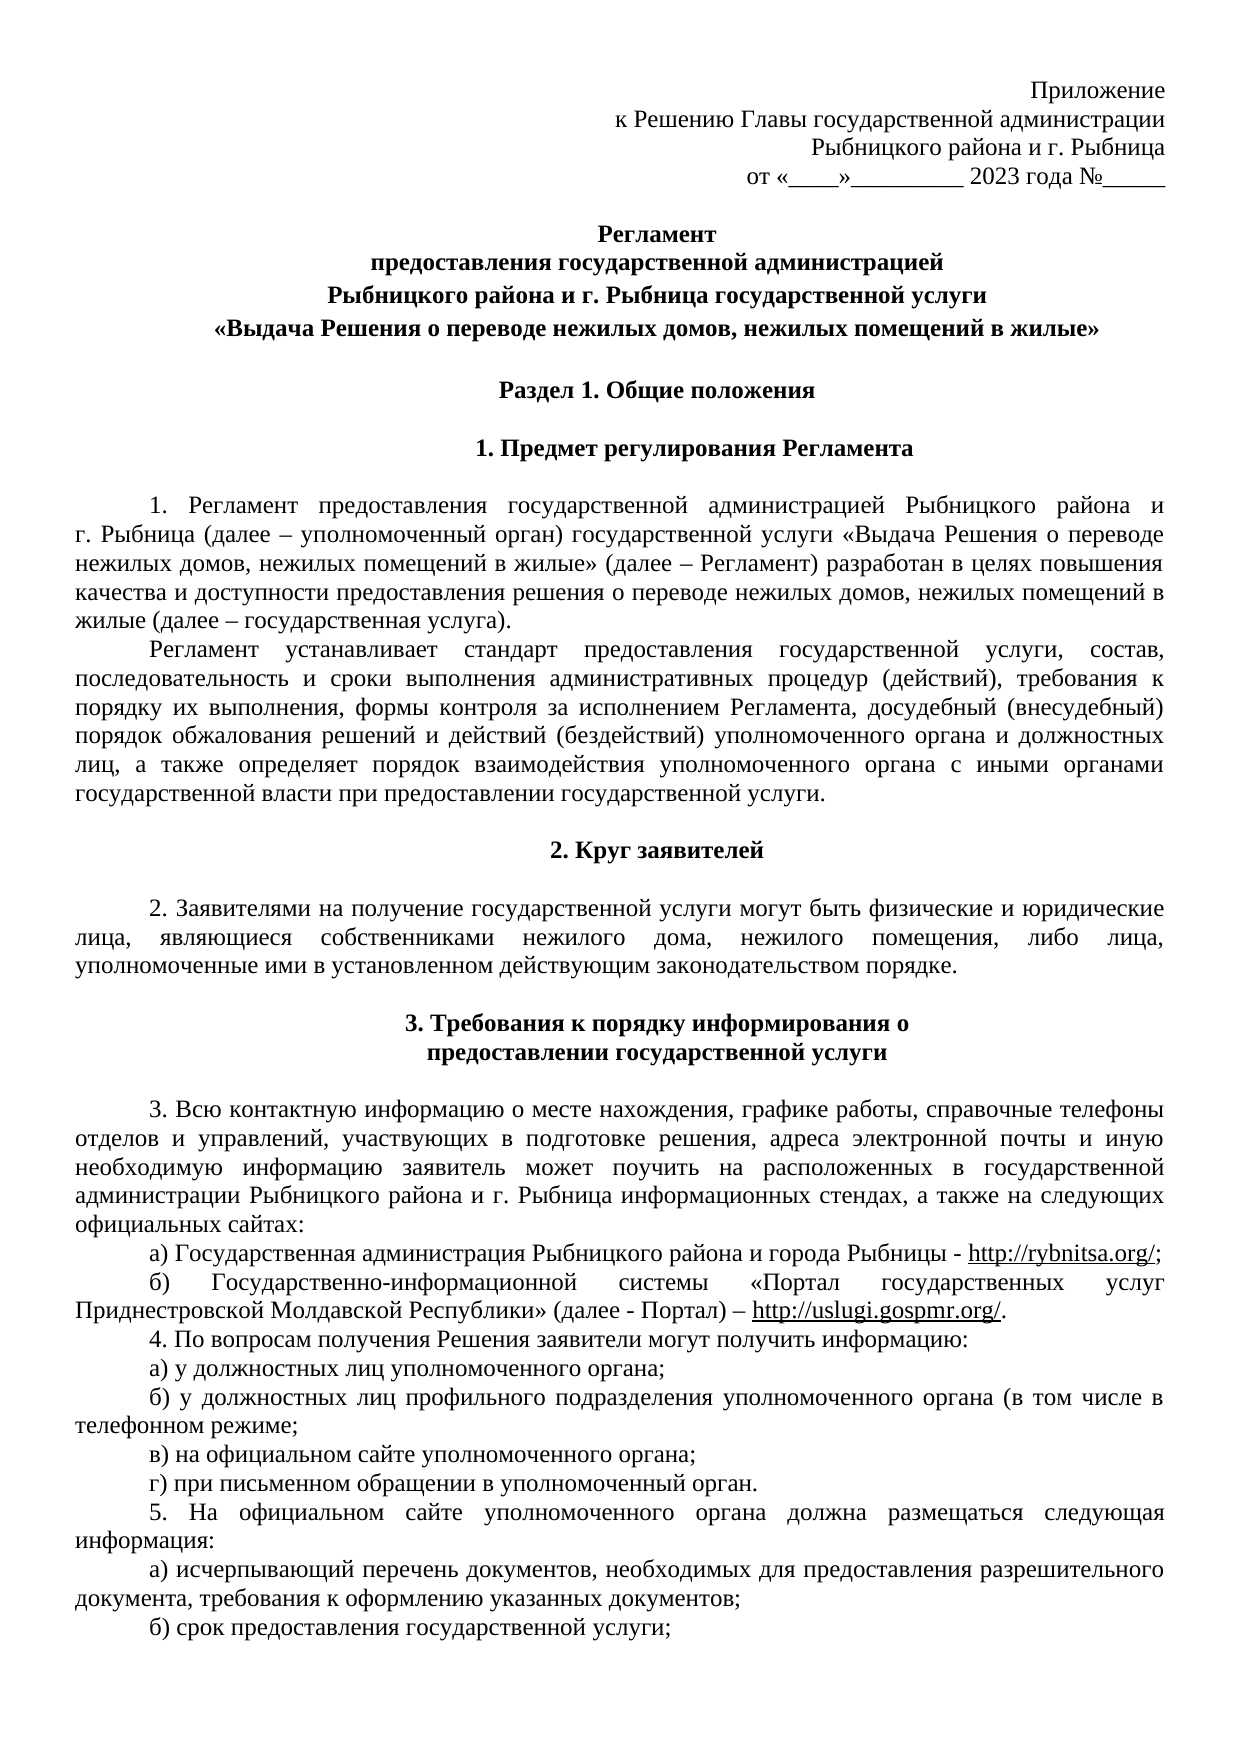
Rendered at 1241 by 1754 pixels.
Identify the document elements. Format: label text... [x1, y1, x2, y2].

text 5. На официальном сайте уполномоченного органа должна размещаться следующая информация: [75, 1497, 1165, 1554]
text б) у должностных лиц профильного подразделения уполномоченного органа (в том числе в телефонном режиме; [75, 1382, 1165, 1439]
text «Выдача Решения о переводе нежилых домов, нежилых помещений в жилые» [75, 313, 1165, 342]
text Регламент [75, 219, 1165, 247]
text в) на официальном сайте уполномоченного органа; [75, 1439, 1165, 1468]
text 2. Заявителями на получение государственной услуги могут быть физические и юридические лица, являющиеся собственниками нежилого дома, нежилого помещения, либо лица, уполномоченные ими в установленном действующим законодательством порядке. [75, 893, 1165, 979]
text 1. Регламент предоставления государственной администрацией Рыбницкого района и г. Рыбница (далее – уполномоченный орган) государственной услуги «Выдача Решения о переводе нежилых домов, нежилых помещений в жилые» (далее – Регламент) разработан в целях повышения качества и доступности предоставления решения о переводе нежилых домов, нежилых помещений в жилые (далее – государственная услуга). [75, 490, 1165, 634]
text б) Государственно-информационной системы «Портал государственных услуг Приднестровской Молдавской Республики» (далее - Портал) – http://uslugi.gospmr.org/. [75, 1267, 1165, 1324]
text 4. По вопросам получения Решения заявители могут получить информацию: [75, 1324, 1165, 1353]
text а) у должностных лиц уполномоченного органа; [75, 1353, 1165, 1382]
text к Решению Главы государственной администрации Рыбницкого района и г. Рыбница [75, 104, 1165, 161]
text Приложение [75, 75, 1165, 104]
text Рыбницкого района и г. Рыбница государственной услуги [75, 281, 1165, 309]
text от «____»_________ 2023 года №_____ [75, 161, 1165, 190]
text Регламент устанавливает стандарт предоставления государственной услуги, состав, последовательность и сроки выполнения административных процедур (действий), требования к порядку их выполнения, формы контроля за исполнением Регламента, досудебный (внесудебный) порядок обжалования решений и действий (бездействий) уполномоченного органа и должностных лиц, а также определяет порядок взаимодействия уполномоченного органа с иными органами государственной власти при предоставлении государственной услуги. [75, 634, 1165, 807]
text 3. Требования к порядку информирования о [75, 1008, 1165, 1037]
text б) срок предоставления государственной услуги; [75, 1612, 1165, 1640]
text Раздел 1. Общие положения [75, 375, 1165, 404]
text г) при письменном обращении в уполномоченный орган. [75, 1468, 1165, 1497]
text предоставления государственной администрацией [75, 247, 1165, 276]
text а) исчерпывающий перечень документов, необходимых для предоставления разрешительного документа, требования к оформлению указанных документов; [75, 1554, 1165, 1612]
text предоставлении государственной услуги [75, 1037, 1165, 1065]
text 2. Круг заявителей [75, 835, 1165, 864]
text 1. Предмет регулирования Регламента [224, 433, 1165, 462]
text 3. Всю контактную информацию о месте нахождения, графике работы, справочные телефоны отделов и управлений, участвующих в подготовке решения, адреса электронной почты и иную необходимую информацию заявитель может поучить на расположенных в государственной администрации Рыбницкого района и г. Рыбница информационных стендах, а также на следующих официальных сайтах: [75, 1094, 1165, 1238]
text а) Государственная администрация Рыбницкого района и города Рыбницы - http://rybnitsa.org/; [75, 1238, 1165, 1267]
